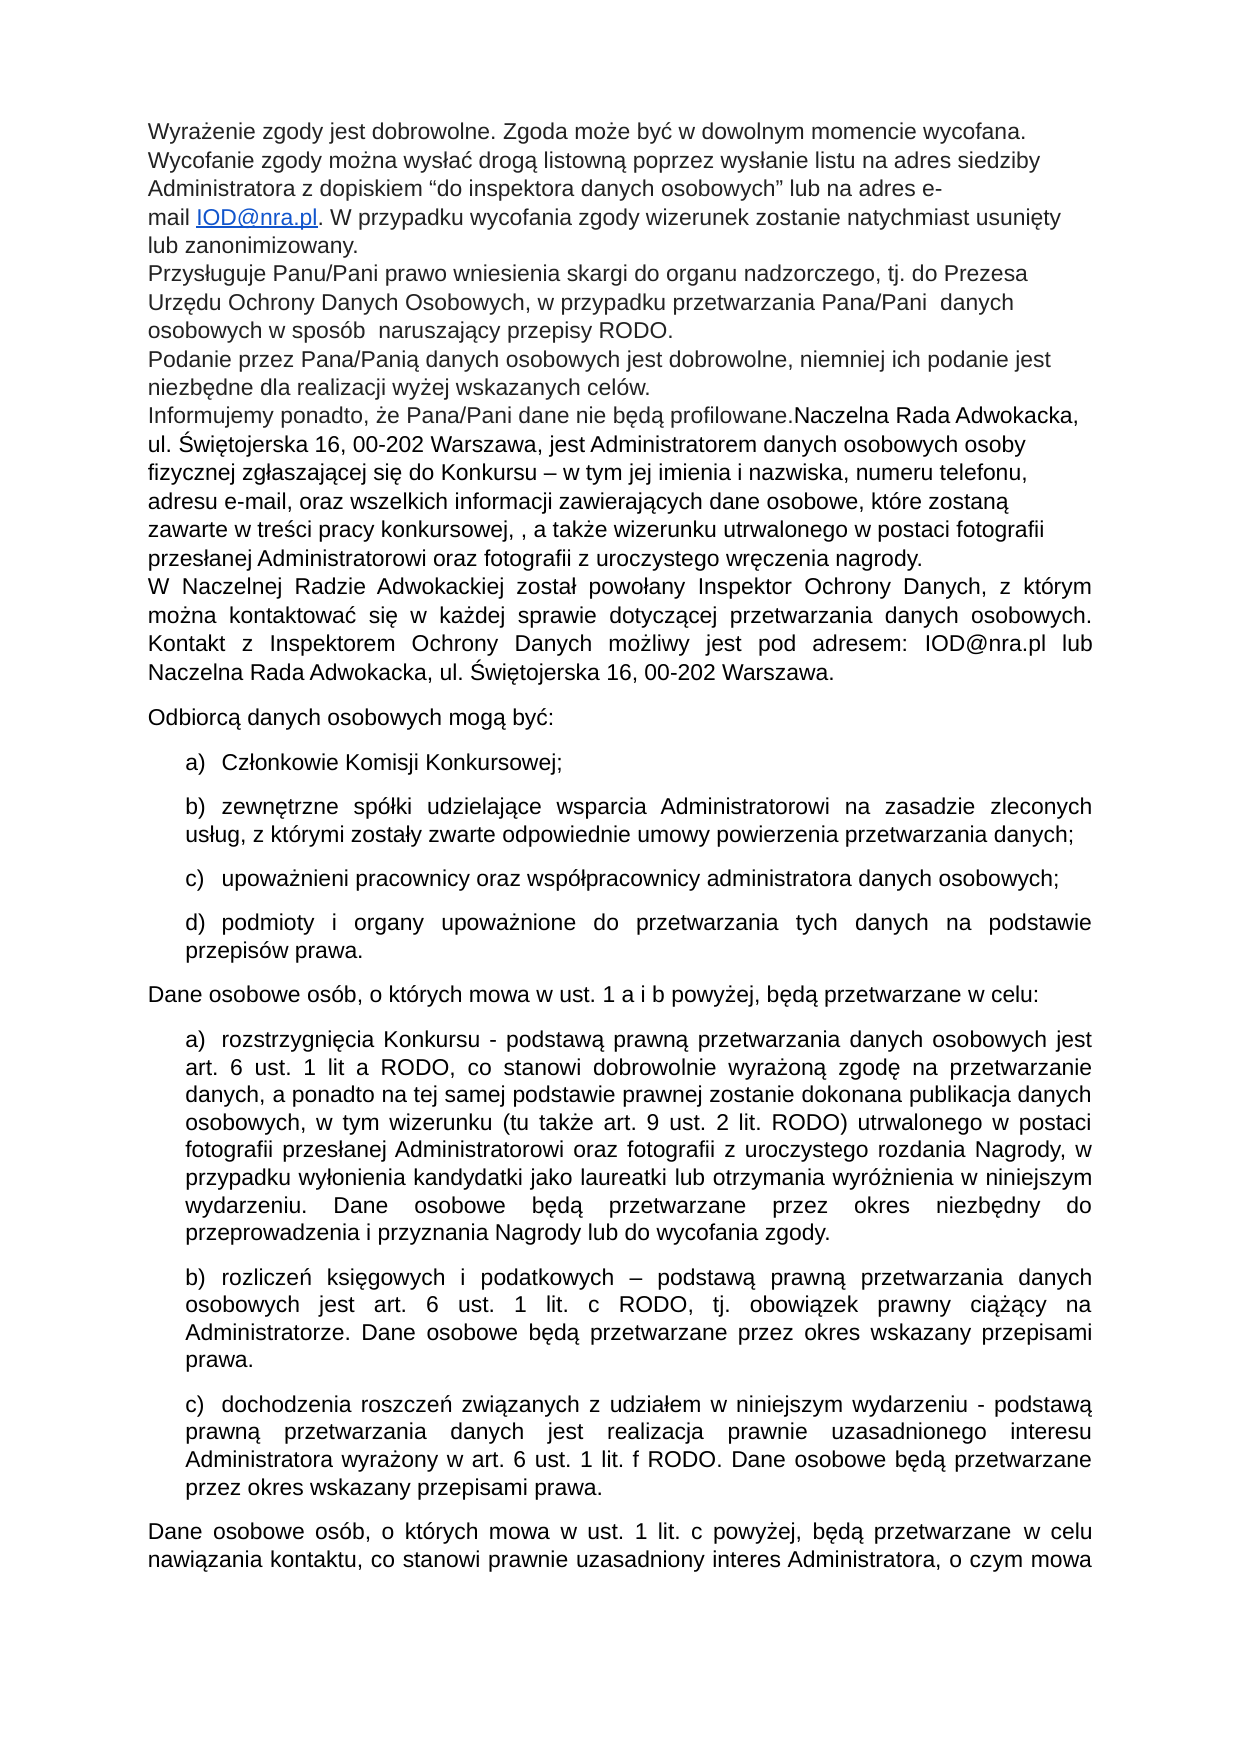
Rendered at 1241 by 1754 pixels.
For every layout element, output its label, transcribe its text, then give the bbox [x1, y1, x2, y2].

list upoważnieni pracownicy oraz współpracownicy administratora danych osobowych; [185, 865, 1093, 891]
text Podanie przez Pana/Panią danych osobowych jest dobrowolne, niemniej ich podanie jest niezbędne dla realizacji wyżej wskazanych celów. [148, 346, 1093, 400]
list zewnętrzne spółki udzielające wsparcia Administratorowi na zasadzie zleconych usług, z którymi zostały zwarte odpowiednie umowy powierzenia przetwarzania danych; [185, 793, 1093, 847]
list Dane osobowe osób, o których mowa w ust. 1 a i b powyżej, będą przetwarzane w celu: [148, 981, 1093, 1007]
text Informujemy ponadto, że Pana/Pani dane nie będą profilowane.Naczelna Rada Adwokacka, ul. Świętojerska 16, 00-202 Warszawa, jest Administratorem danych osobowych osoby fizycznej zgłaszającej się do Konkursu – w tym jej imienia i nazwiska, numeru telefonu, adresu e-mail, oraz wszelkich informacji zawierających dane osobowe, które zostaną zawarte w treści pracy konkursowej, , a także wizerunku utrwalonego w postaci fotografii przesłanej Administratorowi oraz fotografii z uroczystego wręczenia nagrody. [148, 402, 1093, 571]
text Odbiorcą danych osobowych mogą być: [148, 703, 1093, 730]
list podmioty i organy upoważnione do przetwarzania tych danych na podstawie przepisów prawa. [185, 909, 1093, 963]
list dochodzenia roszczeń związanych z udziałem w niniejszym wydarzeniu - podstawą prawną przetwarzania danych jest realizacja prawnie uzasadnionego interesu Administratora wyrażony w art. 6 ust. 1 lit. f RODO. Dane osobowe będą przetwarzane przez okres wskazany przepisami prawa. [185, 1391, 1093, 1500]
text Wyrażenie zgody jest dobrowolne. Zgoda może być w dowolnym momencie wycofana. Wycofanie zgody można wysłać drogą listowną poprzez wysłanie listu na adres siedziby Administratora z dopiskiem “do inspektora danych osobowych” lub na adres e-mail IOD@nra.pl. W przypadku wycofania zgody wizerunek zostanie natychmiast usunięty lub zanonimizowany. [148, 118, 1093, 258]
text W Naczelnej Radzie Adwokackiej został powołany Inspektor Ochrony Danych, z którym można kontaktować się w każdej sprawie dotyczącej przetwarzania danych osobowych. Kontakt z Inspektorem Ochrony Danych możliwy jest pod adresem: IOD@nra.pl lub Naczelna Rada Adwokacka, ul. Świętojerska 16, 00-202 Warszawa. [148, 573, 1093, 685]
list rozliczeń księgowych i podatkowych – podstawą prawną przetwarzania danych osobowych jest art. 6 ust. 1 lit. c RODO, tj. obowiązek prawny ciążący na Administratorze. Dane osobowe będą przetwarzane przez okres wskazany przepisami prawa. [185, 1263, 1093, 1373]
list rozstrzygnięcia Konkursu - podstawą prawną przetwarzania danych osobowych jest art. 6 ust. 1 lit a RODO, co stanowi dobrowolnie wyrażoną zgodę na przetwarzanie danych, a ponadto na tej samej podstawie prawnej zostanie dokonana publikacja danych osobowych, w tym wizerunku (tu także art. 9 ust. 2 lit. RODO) utrwalonego w postaci fotografii przesłanej Administratorowi oraz fotografii z uroczystego rozdania Nagrody, w przypadku wyłonienia kandydatki jako laureatki lub otrzymania wyróżnienia w niniejszym wydarzeniu. Dane osobowe będą przetwarzane przez okres niezbędny do przeprowadzenia i przyznania Nagrody lub do wycofania zgody. [185, 1026, 1093, 1246]
list Członkowie Komisji Konkursowej; [185, 749, 1093, 775]
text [148, 1518, 1093, 1572]
text Przysługuje Panu/Pani prawo wniesienia skargi do organu nadzorczego, tj. do Prezesa Urzędu Ochrony Danych Osobowych, w przypadku przetwarzania Pana/Pani danych osobowych w sposób naruszający przepisy RODO. [148, 260, 1093, 343]
